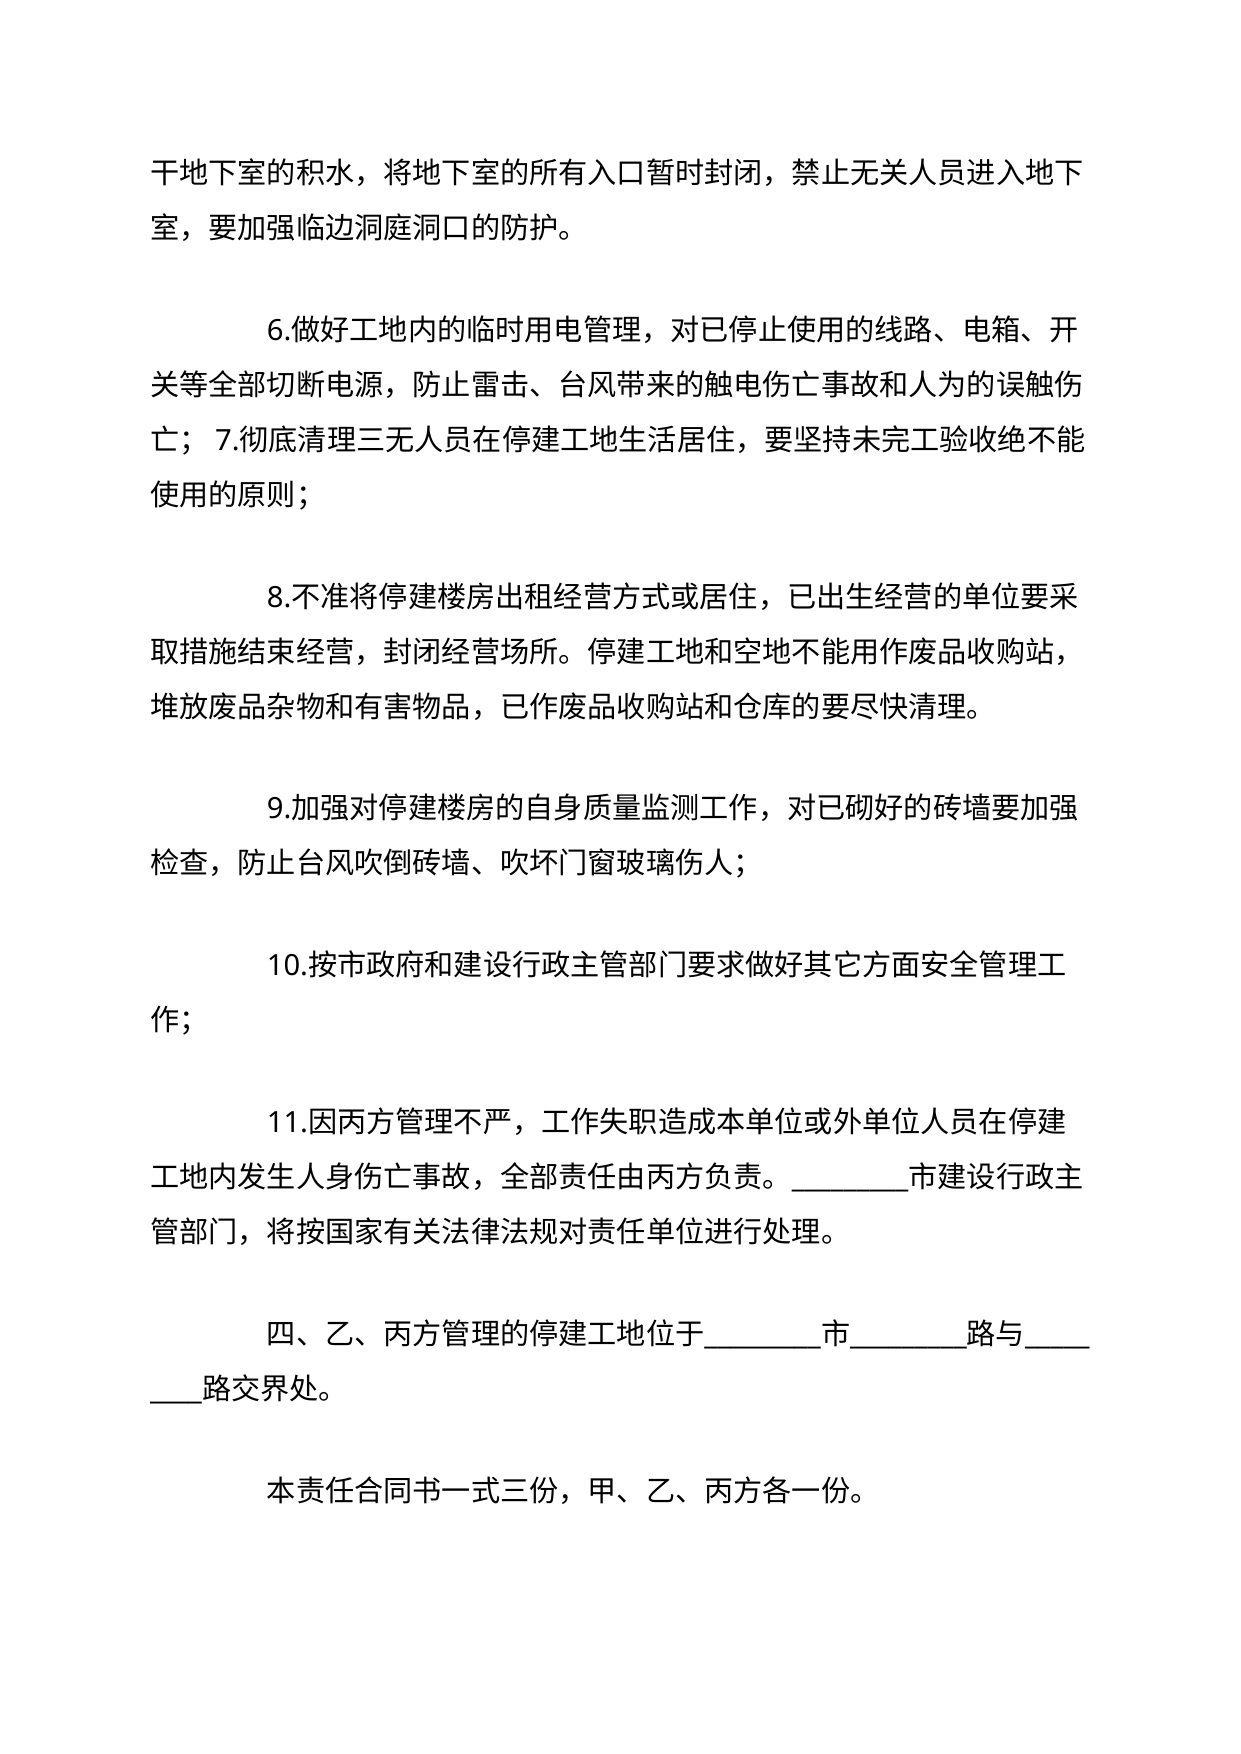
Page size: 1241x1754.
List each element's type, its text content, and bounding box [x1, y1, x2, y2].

text 11.因丙方管理不严，工作失职造成本单位或外单位人员在停建工地内发生人身伤亡事故，全部责任由丙方负责。_________市建设行政主管部门，将按国家有关法律法规对责任单位进行处理。 [150, 1098, 1090, 1251]
text 9.加强对停建楼房的自身质量监测工作，对已砌好的砖墙要加强检查，防止台风吹倒砖墙、吹坏门窗玻璃伤人； [150, 785, 1090, 882]
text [150, 150, 1090, 247]
text 6.做好工地内的临时用电管理，对已停止使用的线路、电箱、开关等全部切断电源，防止雷击、台风带来的触电伤亡事故和人为的误触伤亡； 7.彻底清理三无人员在停建工地生活居住，要坚持未完工验收绝不能使用的原则； [150, 307, 1090, 514]
text 8.不准将停建楼房出租经营方式或居住，已出生经营的单位要采取措施结束经营，封闭经营场所。停建工地和空地不能用作废品收购站，堆放废品杂物和有害物品，已作废品收购站和仓库的要尽快清理。 [150, 573, 1090, 726]
text 10.按市政府和建设行政主管部门要求做好其它方面安全管理工作； [150, 942, 1090, 1039]
text 本责任合同书一式三份，甲、乙、丙方各一份。 [150, 1467, 1090, 1509]
text 四、乙、丙方管理的停建工地位于_________市_________路与_________路交界处。 [150, 1310, 1090, 1408]
